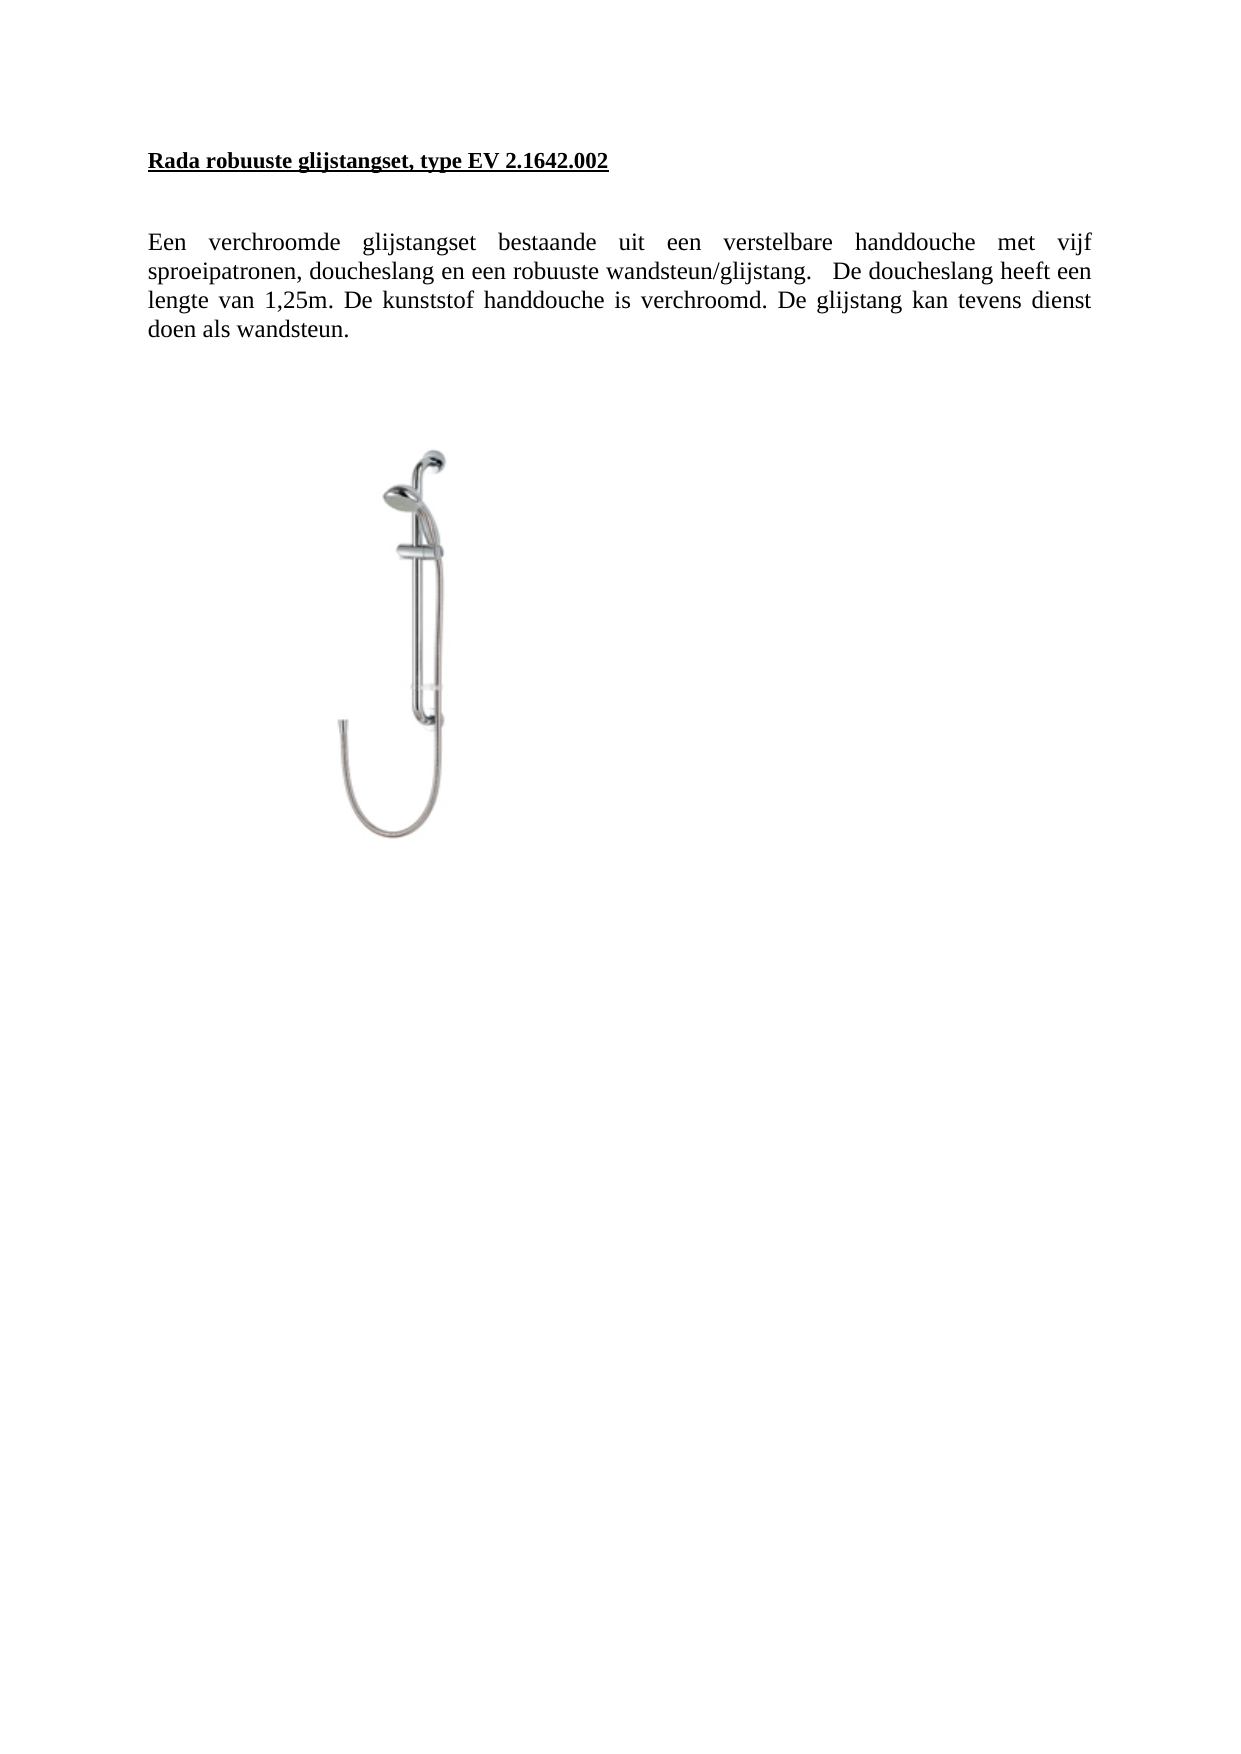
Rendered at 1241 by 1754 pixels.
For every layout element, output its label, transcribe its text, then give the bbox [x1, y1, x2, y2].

text Rada robuuste glijstangset, type EV 2.1642.002 [148, 148, 1093, 174]
text Een verchroomde glijstangset bestaande uit een verstelbare handdouche met vijf sproeipatronen, doucheslang en een robuuste wandsteun/glijstang. De doucheslang heeft een lengte van 1,25m. De kunststof handdouche is verchroomd. De glijstang kan tevens dienst doen als wandsteun. [148, 227, 1093, 342]
picture [152, 428, 617, 859]
